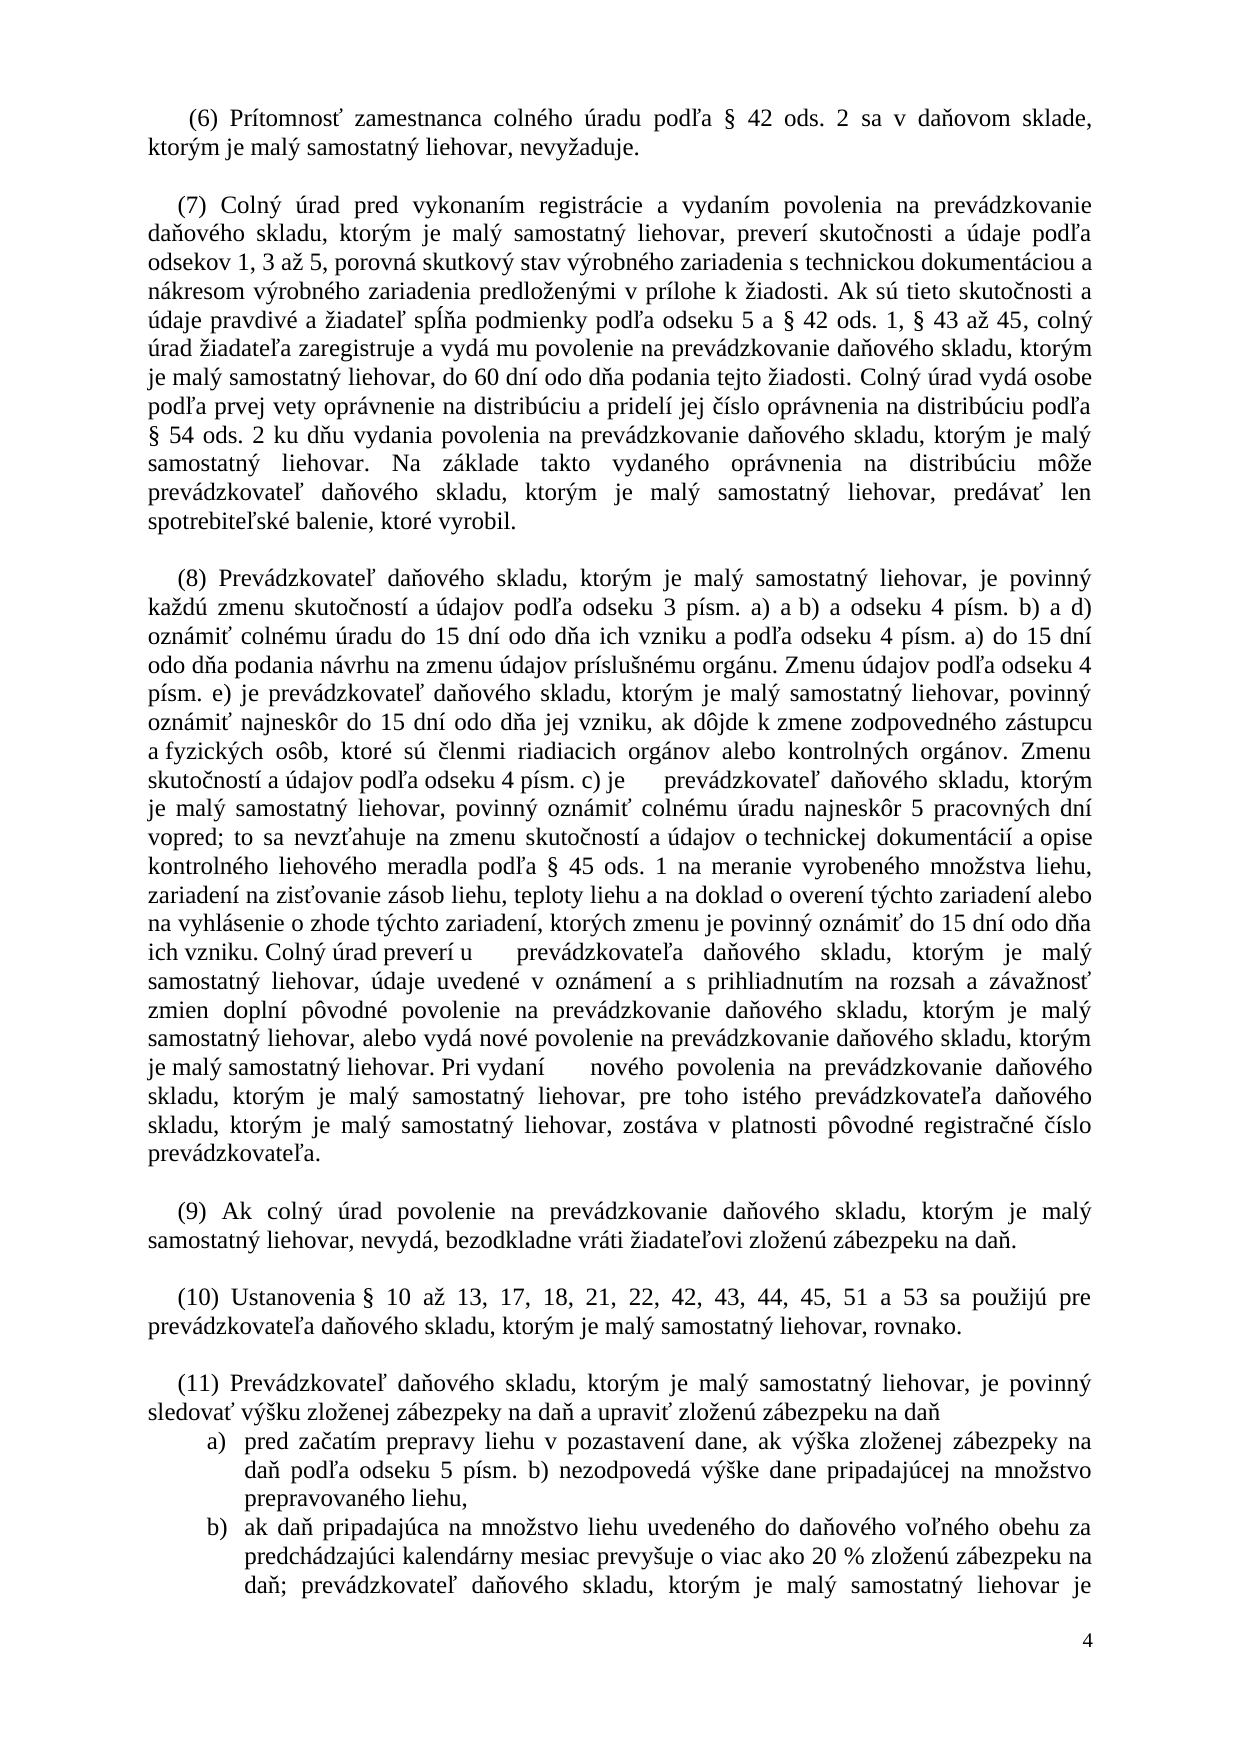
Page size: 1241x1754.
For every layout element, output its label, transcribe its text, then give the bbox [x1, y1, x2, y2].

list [207, 1512, 1093, 1598]
text (11) Prevádzkovateľ daňového skladu, ktorým je malý samostatný liehovar, je povinný sledovať výšku zloženej zábezpeky na daň a upraviť zloženú zábezpeku na daň [148, 1368, 1093, 1426]
text (7) Colný úrad pred vykonaním registrácie a vydaním povolenia na prevádzkovanie daňového skladu, ktorým je malý samostatný liehovar, preverí skutočnosti a údaje podľa odsekov 1, 3 až 5, porovná skutkový stav výrobného zariadenia s technickou dokumentáciou a nákresom výrobného zariadenia predloženými v prílohe k žiadosti. Ak sú tieto skutočnosti a údaje pravdivé a žiadateľ spĺňa podmienky podľa odseku 5 a § 42 ods. 1, § 43 až 45, colný úrad žiadateľa zaregistruje a vydá mu povolenie na prevádzkovanie daňového skladu, ktorým je malý samostatný liehovar, do 60 dní odo dňa podania tejto žiadosti. Colný úrad vydá osobe podľa prvej vety oprávnenie na distribúciu a pridelí jej číslo oprávnenia na distribúciu podľa § 54 ods. 2 ku dňu vydania povolenia na prevádzkovanie daňového skladu, ktorým je malý samostatný liehovar. Na základe takto vydaného oprávnenia na distribúciu môže prevádzkovateľ daňového skladu, ktorým je malý samostatný liehovar, predávať len spotrebiteľské balenie, ktoré vyrobil. [148, 190, 1093, 535]
text (9) Ak colný úrad povolenie na prevádzkovanie daňového skladu, ktorým je malý samostatný liehovar, nevydá, bezodkladne vráti žiadateľovi zloženú zábezpeku na daň. [148, 1196, 1093, 1253]
list pred začatím prepravy liehu v pozastavení dane, ak výška zloženej zábezpeky na daň podľa odseku 5 písm. b) nezodpovedá výške dane pripadajúcej na množstvo prepravovaného liehu, [207, 1426, 1093, 1512]
text (8) Prevádzkovateľ daňového skladu, ktorým je malý samostatný liehovar, je povinný každú zmenu skutočností a údajov podľa odseku 3 písm. a) a b) a odseku 4 písm. b) a d) oznámiť colnému úradu do 15 dní odo dňa ich vzniku a podľa odseku 4 písm. a) do 15 dní odo dňa podania návrhu na zmenu údajov príslušnému orgánu. Zmenu údajov podľa odseku 4 písm. e) je prevádzkovateľ daňového skladu, ktorým je malý samostatný liehovar, povinný oznámiť najneskôr do 15 dní odo dňa jej vzniku, ak dôjde k zmene zodpovedného zástupcu a fyzických osôb, ktoré sú členmi riadiacich orgánov alebo kontrolných orgánov. Zmenu skutočností a údajov podľa odseku 4 písm. c) je prevádzkovateľ daňového skladu, ktorým je malý samostatný liehovar, povinný oznámiť colnému úradu najneskôr 5 pracovných dní vopred; to sa nevzťahuje na zmenu skutočností a údajov o technickej dokumentácií a opise kontrolného liehového meradla podľa § 45 ods. 1 na meranie vyrobeného množstva liehu, zariadení na zisťovanie zásob liehu, teploty liehu a na doklad o overení týchto zariadení alebo na vyhlásenie o zhode týchto zariadení, ktorých zmenu je povinný oznámiť do 15 dní odo dňa ich vzniku. Colný úrad preverí u prevádzkovateľa daňového skladu, ktorým je malý samostatný liehovar, údaje uvedené v oznámení a s prihliadnutím na rozsah a závažnosť zmien doplní pôvodné povolenie na prevádzkovanie daňového skladu, ktorým je malý samostatný liehovar, alebo vydá nové povolenie na prevádzkovanie daňového skladu, ktorým je malý samostatný liehovar. Pri vydaní nového povolenia na prevádzkovanie daňového skladu, ktorým je malý samostatný liehovar, pre toho istého prevádzkovateľa daňového skladu, ktorým je malý samostatný liehovar, zostáva v platnosti pôvodné registračné číslo prevádzkovateľa. [148, 563, 1093, 1167]
text (10) Ustanovenia § 10 až 13, 17, 18, 21, 22, 42, 43, 44, 45, 51 a 53 sa použijú pre prevádzkovateľa daňového skladu, ktorým je malý samostatný liehovar, rovnako. [148, 1282, 1093, 1340]
text (6) Prítomnosť zamestnanca colného úradu podľa § 42 ods. 2 sa v daňovom sklade, ktorým je malý samostatný liehovar, nevyžaduje. [148, 103, 1093, 161]
